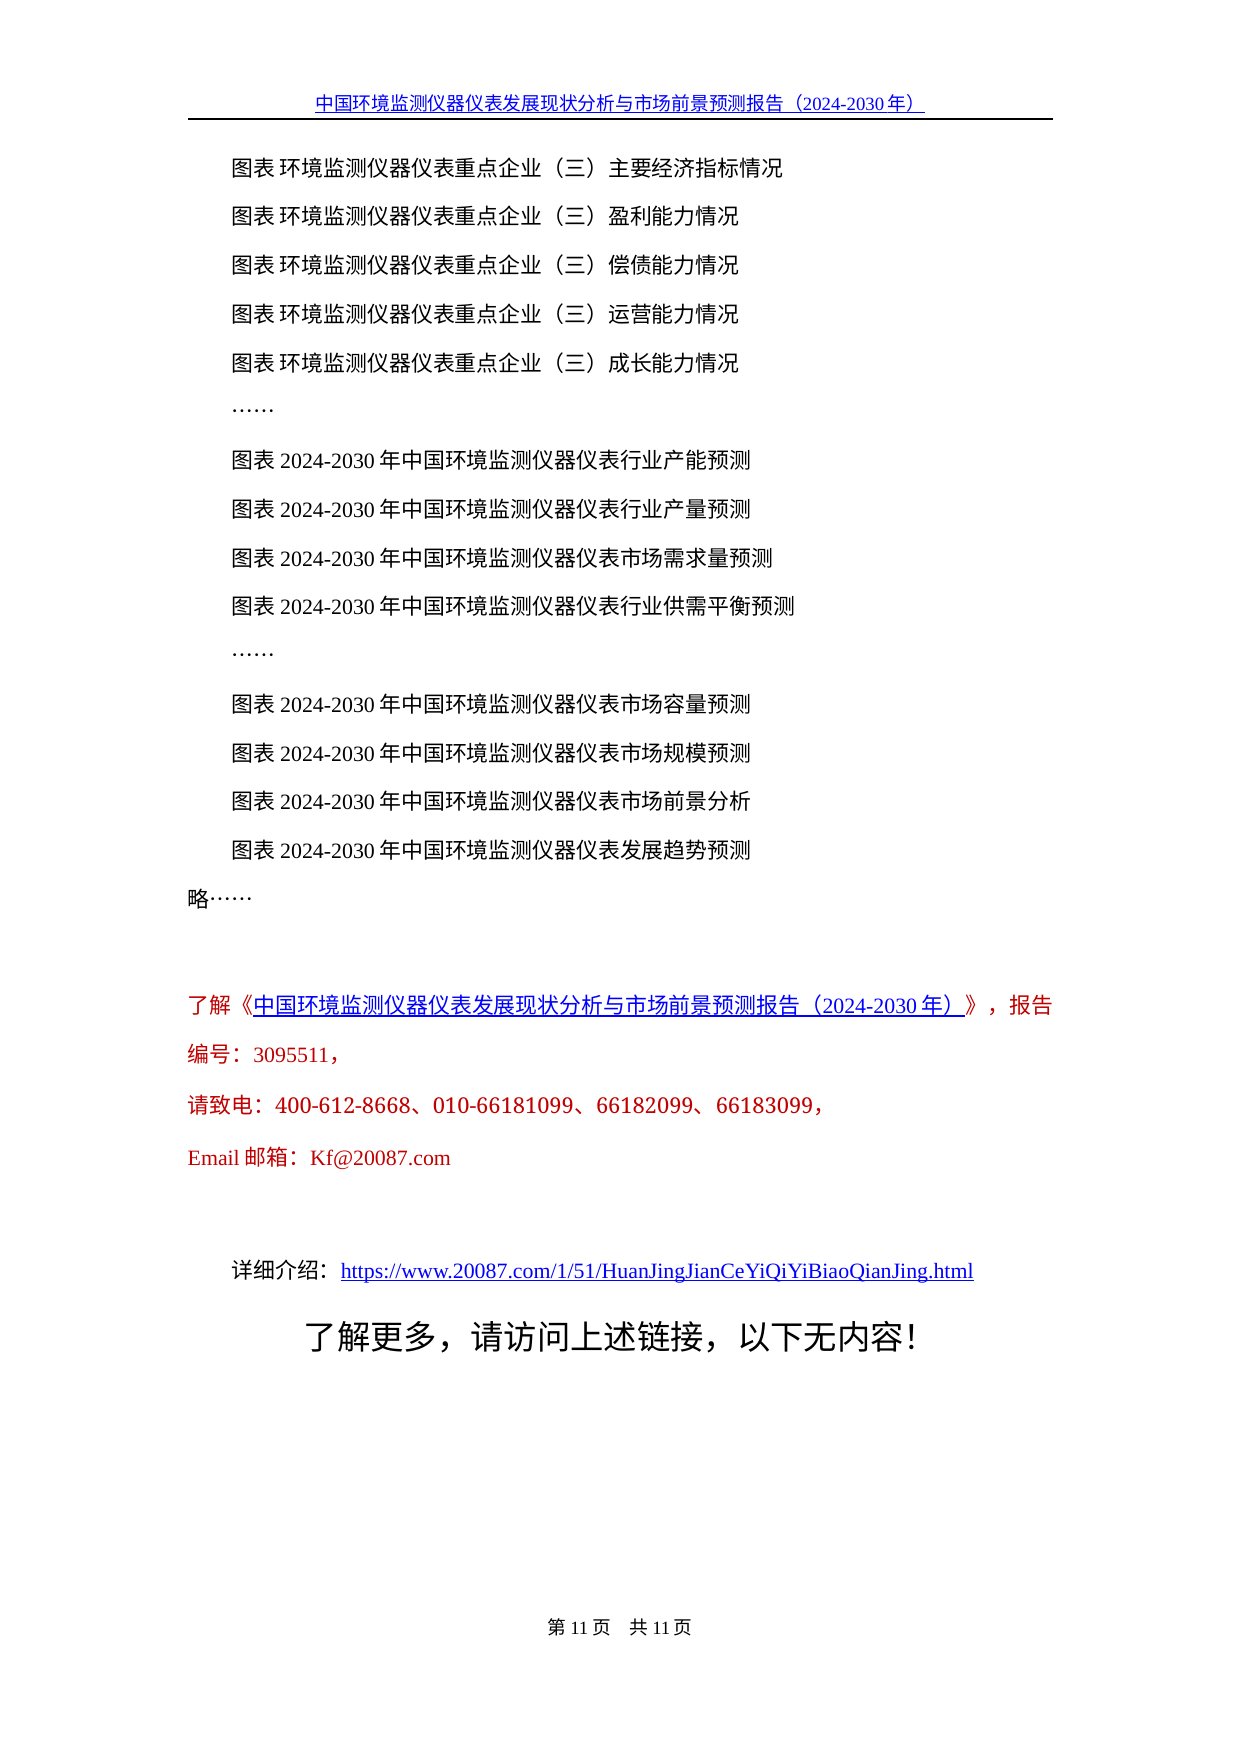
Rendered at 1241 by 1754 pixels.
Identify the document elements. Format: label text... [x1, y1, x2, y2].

text 请致电：400-612-8668、010-66181099、66182099、66183099， [187, 1088, 1053, 1121]
title 了解更多，请访问上述链接，以下无内容！ [187, 1303, 1053, 1368]
text Email邮箱：Kf@20087.com [187, 1140, 1053, 1172]
text 了解《中国环境监测仪器仪表发展现状分析与市场前景预测报告（2024-2030年）》，报告编号：3095511， [187, 988, 1053, 1069]
text 详细介绍：https://www.20087.com/1/51/HuanJingJianCeYiQiYiBiaoQianJing.html [187, 1253, 1053, 1285]
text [187, 150, 1053, 914]
